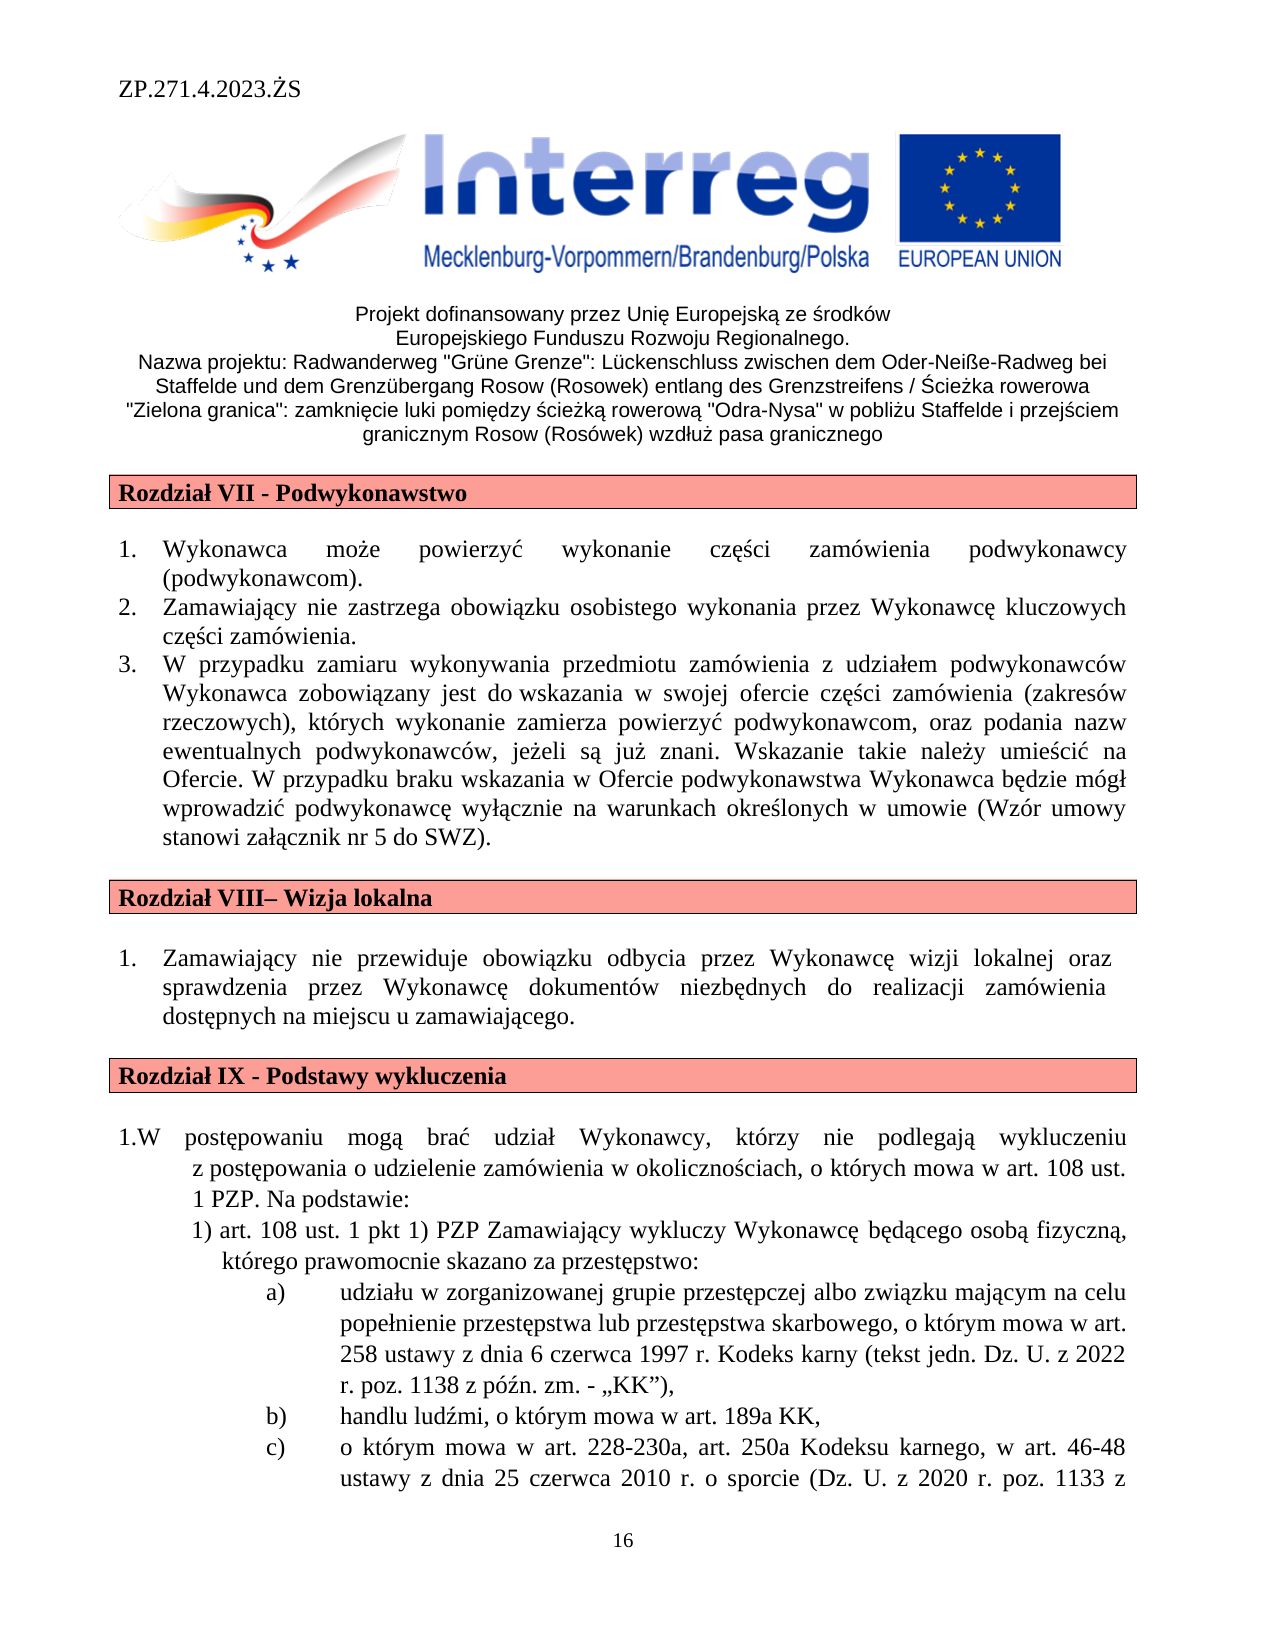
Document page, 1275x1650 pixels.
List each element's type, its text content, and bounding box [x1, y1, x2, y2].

picture [118, 131, 1064, 274]
text 1. Zamawiający nie przewiduje obowiązku odbycia przez Wykonawcę wizji lokalnej oraz sprawdzenia przez Wykonawcę dokumentów niezbędnych do realizacji zamówienia dostępnych na miejscu u zamawiającego. [118, 943, 1127, 1029]
text Rozdział VII - Podwykonawstwo [110, 476, 1136, 508]
text 2. Zamawiający nie zastrzega obowiązku osobistego wykonania przez Wykonawcę kluczowych części zamówienia. [118, 592, 1127, 649]
text b) handlu ludźmi, o którym mowa w art. 189a KK, [266, 1401, 1127, 1430]
text 1. Wykonawca może powierzyć wykonanie części zamówienia podwykonawcy (podwykonawcom). [118, 534, 1127, 592]
text 1.W postępowaniu mogą brać udział Wykonawcy, którzy nie podlegają wykluczeniu z postępowania o udzielenie zamówienia w okolicznościach, o których mowa w art. 108 ust. 1 PZP. Na podstawie: [118, 1122, 1127, 1213]
text 1) art. 108 ust. 1 pkt 1) PZP Zamawiający wykluczy Wykonawcę będącego osobą fizyczną, którego prawomocnie skazano za przestępstwo: [191, 1215, 1127, 1275]
text Rozdział IX - Podstawy wykluczenia [110, 1059, 1136, 1092]
text a) udziału w zorganizowanej grupie przestępczej albo związku mającym na celu popełnienie przestępstwa lub przestępstwa skarbowego, o którym mowa w art. 258 ustawy z dnia 6 czerwca 1997 r. Kodeks karny (tekst jedn. Dz. U. z 2022 r. poz. 1138 z późn. zm. - „KK”), [266, 1277, 1127, 1399]
text Rozdział VIII– Wizja lokalna [110, 881, 1136, 913]
text 3. W przypadku zamiaru wykonywania przedmiotu zamówienia z udziałem podwykonawców Wykonawca zobowiązany jest do wskazania w swojej ofercie części zamówienia (zakresów rzeczowych), których wykonanie zamierza powierzyć podwykonawcom, oraz podania nazw ewentualnych podwykonawców, jeżeli są już znani. Wskazanie takie należy umieścić na Ofercie. W przypadku braku wskazania w Ofercie podwykonawstwa Wykonawca będzie mógł wprowadzić podwykonawcę wyłącznie na warunkach określonych w umowie (Wzór umowy stanowi załącznik nr 5 do SWZ). [118, 649, 1127, 851]
